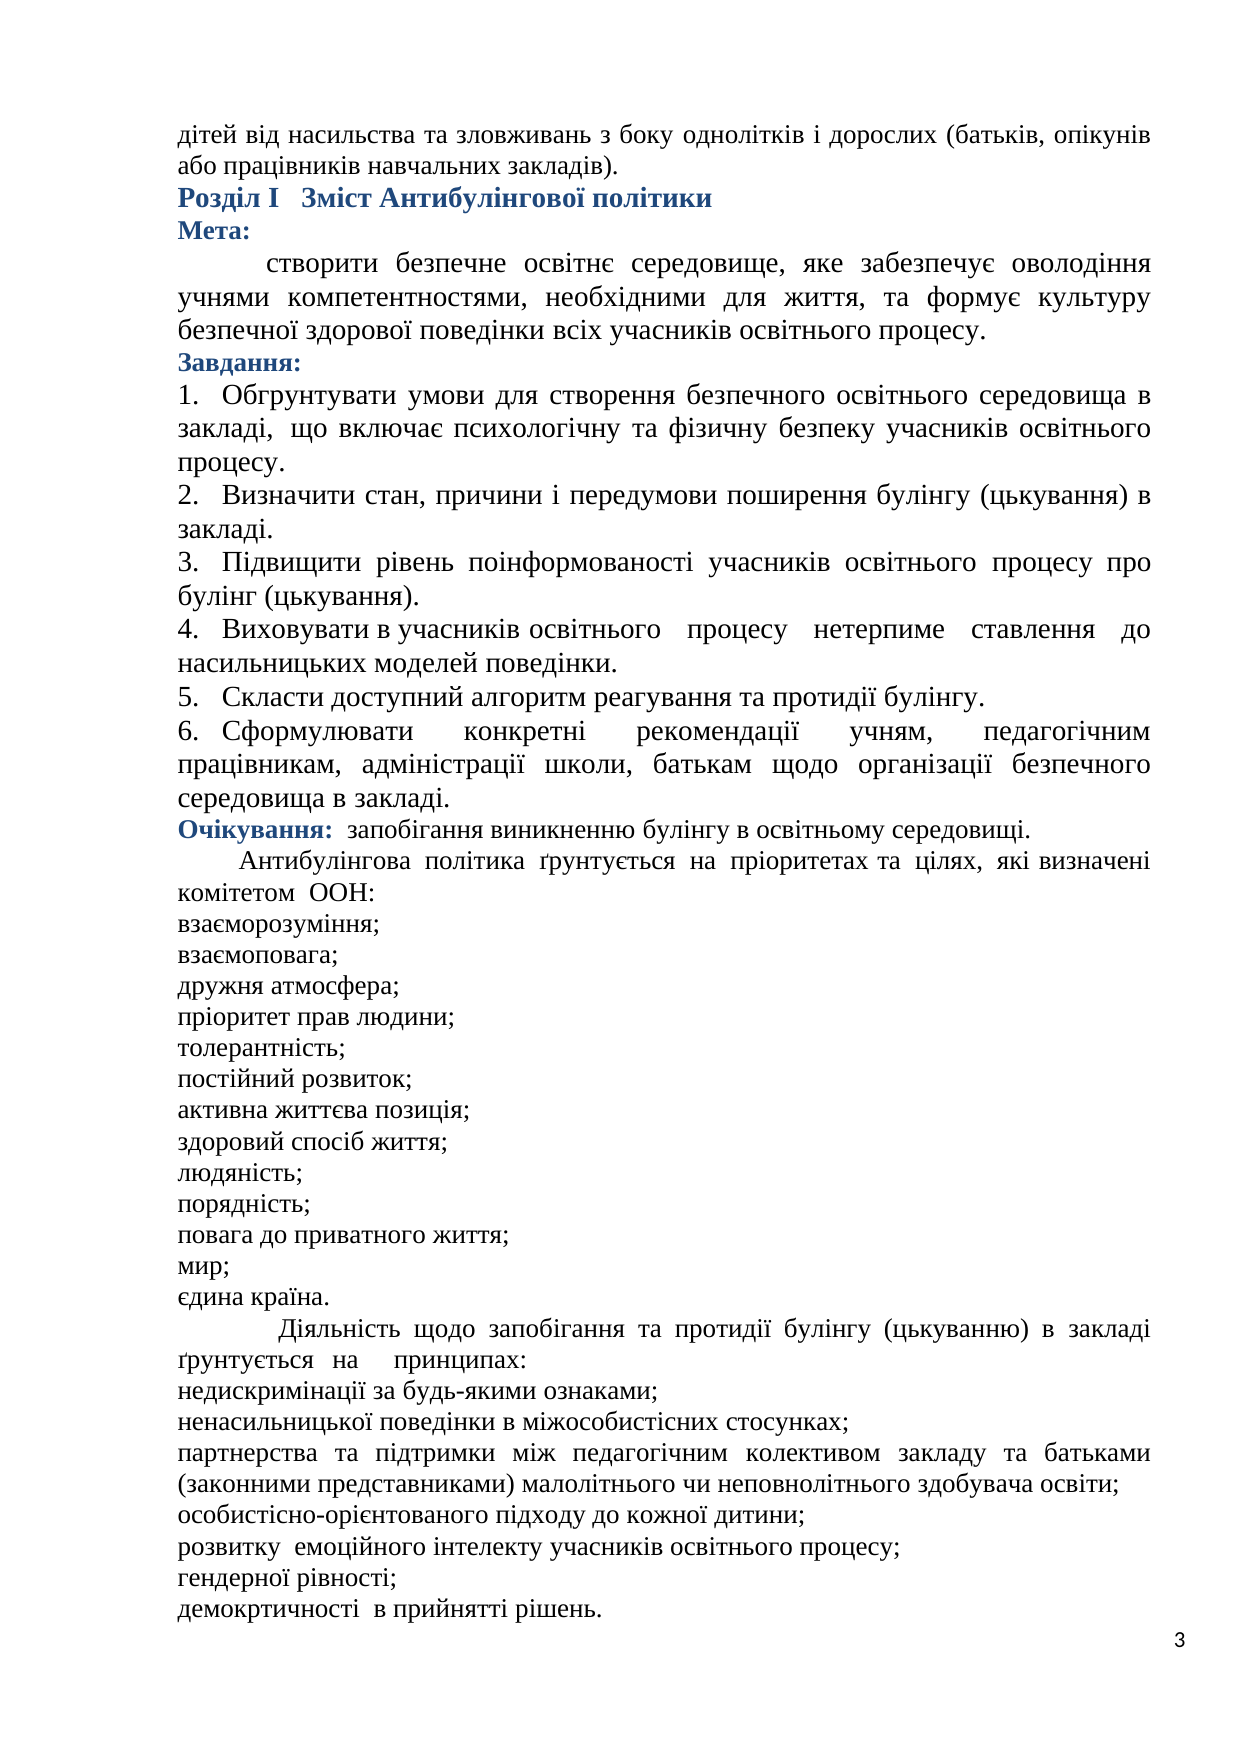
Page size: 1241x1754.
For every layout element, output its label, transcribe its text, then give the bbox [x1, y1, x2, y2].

text Діяльність щодо запобігання та протидії булінгу (цькуванню) в закладі ґрунтується на принципах: [177, 1312, 1151, 1374]
list мир; [177, 1249, 1166, 1281]
list Виховувати в учасників освітнього процесу нетерпиме ставлення до насильницьких моделей поведінки. [177, 612, 1151, 679]
subtitle Завдання: [177, 346, 1166, 377]
list партнерства та підтримки між педагогічним колективом закладу та батьками (законними представниками) малолітнього чи неповнолітнього здобувача освіти; [177, 1436, 1151, 1498]
list Обгрунтувати умови для створення безпечного освітнього середовища в закладі, що включає психологічну та фізичну безпеку учасників освітнього процесу. [177, 377, 1151, 477]
list взаємоповага; [177, 938, 1166, 969]
list постійний розвиток; [177, 1062, 1151, 1094]
subtitle толерантність; [177, 1031, 1166, 1062]
list Сформулювати конкретні рекомендації учням, педагогічним працівникам, адміністрації школи, батькам щодо організації безпечного середовища в закладі. [177, 713, 1151, 813]
subtitle Мета: [177, 214, 1166, 245]
subtitle дружня атмосфера; [177, 969, 1166, 1000]
list Визначити стан, причини і передумови поширення булінгу (цькування) в закладі. [177, 477, 1151, 544]
list Підвищити рівень поінформованості учасників освітнього процесу про булінг (цькування). [177, 544, 1151, 612]
subtitle Розділ І Зміст Антибулінгової політики [177, 180, 1166, 214]
list порядність; [177, 1187, 1166, 1218]
list пріоритет прав людини; [177, 1000, 1166, 1031]
text гендерної рівності; [177, 1561, 1166, 1592]
list недискримінації за будь-якими ознаками; [177, 1374, 1166, 1405]
text демокртичності в прийнятті рішень. [177, 1592, 1166, 1623]
subtitle єдина країна. [177, 1281, 1166, 1312]
list ненасильницької поведінки в міжособистісних стосунках; [177, 1405, 1166, 1436]
list здоровий спосіб життя; [177, 1125, 1166, 1156]
subtitle Очікування: запобігання виникненню булінгу в освітньому середовищі. [177, 813, 1166, 844]
text особистісно-орієнтованого підходу до кожної дитини; [177, 1498, 1166, 1530]
text Антибулінгова політика ґрунтується на пріоритетах та цілях, які визначені комітетом ООН: [88, 844, 1151, 907]
subtitle людяність; [177, 1156, 1166, 1187]
list Скласти доступний алгоритм реагування та протидії булінгу. [177, 679, 1166, 712]
subtitle активна життєва позиція; [177, 1094, 1166, 1125]
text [177, 118, 1151, 180]
subtitle повага до приватного життя; [177, 1218, 1166, 1249]
text розвитку емоційного інтелекту учасників освітнього процесу; [177, 1530, 1166, 1561]
subtitle взаєморозуміння; [177, 907, 1166, 938]
text створити безпечне освітнє середовище, яке забезпечує оволодіння учнями компетентностями, необхідними для життя, та формує культуру безпечної здорової поведінки всіх учасників освітнього процесу. [177, 245, 1151, 346]
